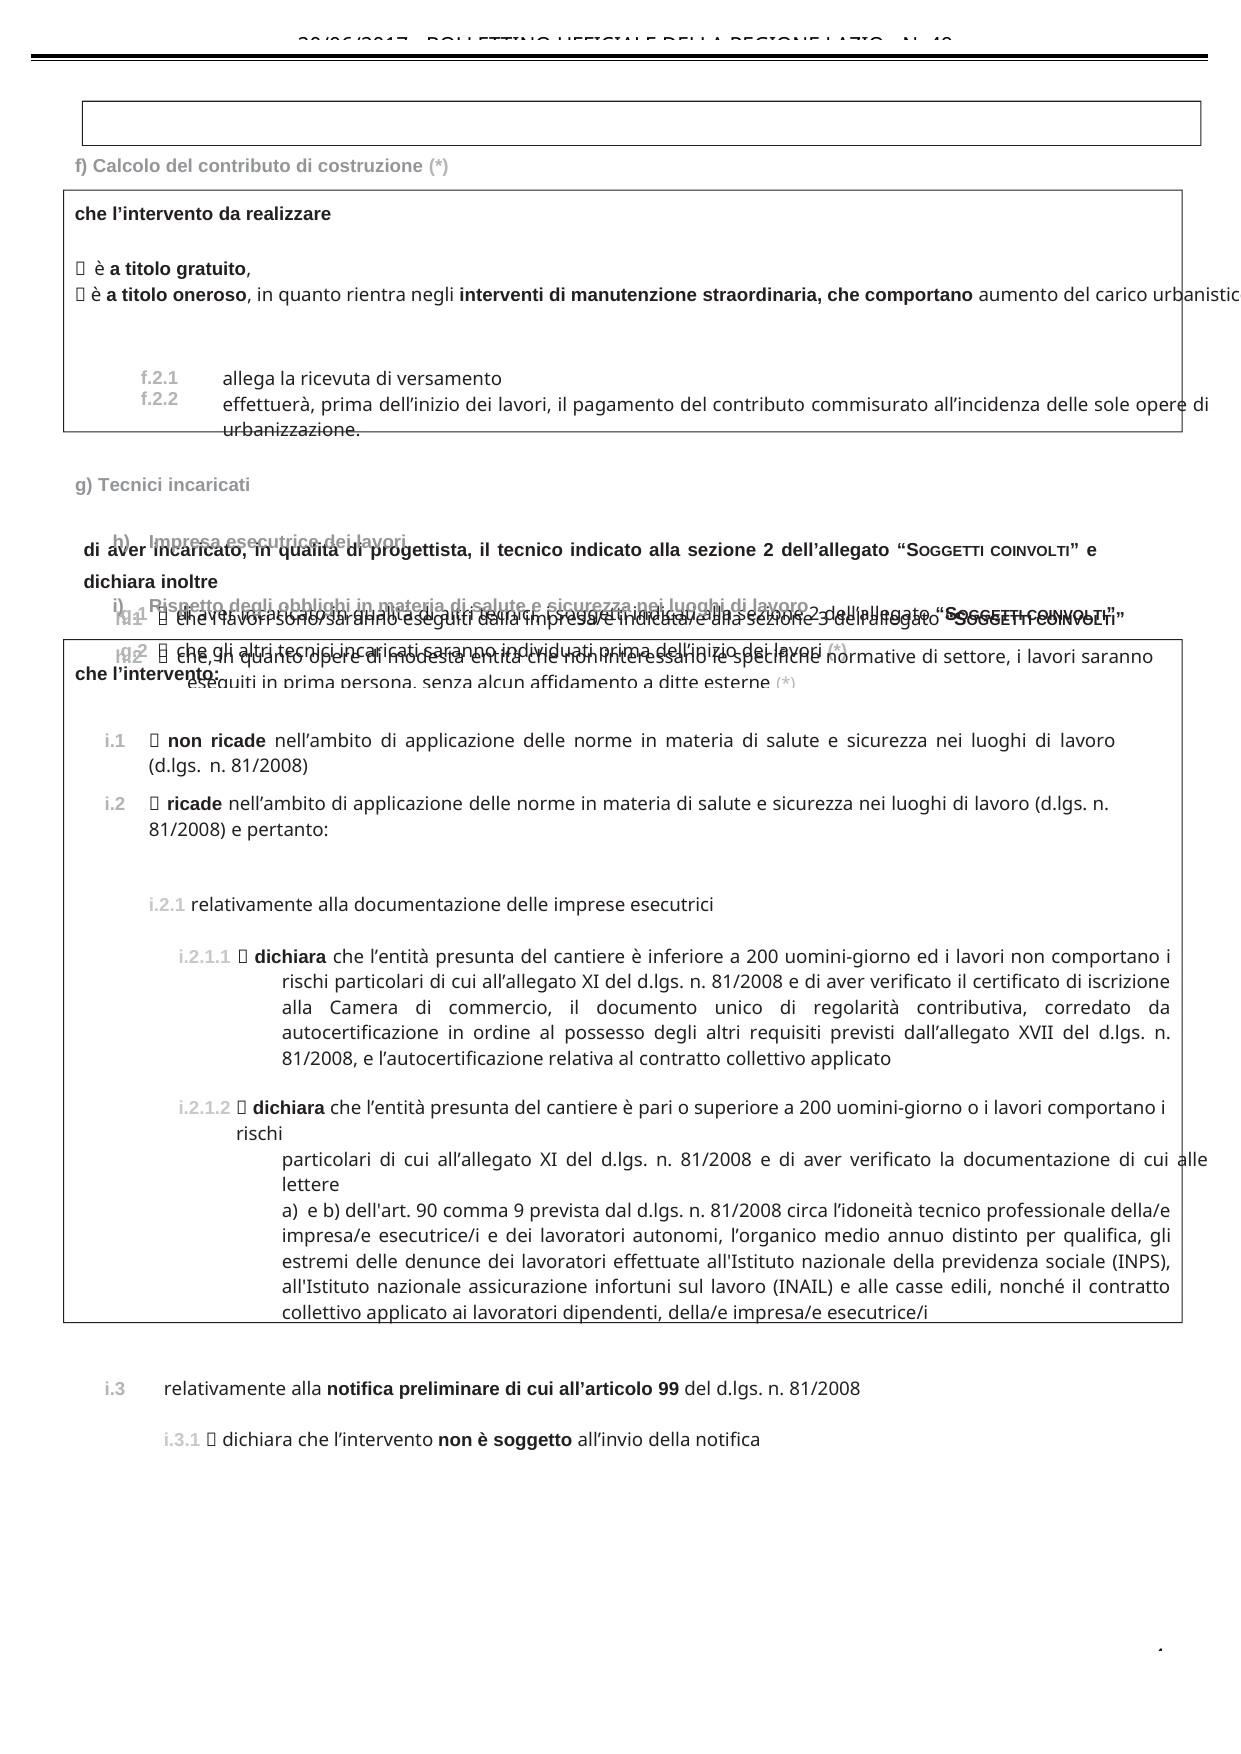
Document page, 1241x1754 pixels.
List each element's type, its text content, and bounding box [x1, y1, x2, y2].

list relativamente alla documentazione delle imprese esecutrici [148, 892, 1209, 917]
text particolari di cui all’allegato XI del d.lgs. n. 81/2008 e di aver verificato la documentazione di cui alle lettere [282, 1146, 1209, 1197]
list  dichiara che l’intervento non è soggetto all’invio della notifica [163, 1426, 1209, 1452]
subtitle che l’intervento: [75, 662, 1209, 684]
list Tecnici incaricati [75, 473, 1209, 495]
list  ricade nell’ambito di applicazione delle norme in materia di salute e sicurezza nei luoghi di lavoro (d.lgs. n. 81/2008) e pertanto: [104, 790, 1172, 842]
subtitle Impresa esecutrice dei lavori [112, 531, 1209, 552]
list Rispetto degli obblighi in materia di salute e sicurezza nei luoghi di lavoro [112, 594, 1209, 616]
subtitle Calcolo del contributo di costruzione (*) [75, 155, 1209, 177]
list e b) dell'art. 90 comma 9 prevista dal d.lgs. n. 81/2008 circa l’idoneità tecnico professionale della/e impresa/e esecutrice/i e dei lavoratori autonomi, l’organico medio annuo distinto per qualifica, gli estremi delle denunce dei lavoratori effettuate all'Istituto nazionale della previdenza sociale (INPS), all'Istituto nazionale assicurazione infortuni sul lavoro (INAIL) e alle casse edili, nonché il contratto collettivo applicato ai lavoratori dipendenti, della/e impresa/e esecutrice/i [282, 1197, 1172, 1325]
list relativamente alla notifica preliminare di cui all’articolo 99 del d.lgs. n. 81/2008 [104, 1375, 1209, 1400]
list  dichiara che l’entità presunta del cantiere è inferiore a 200 uomini-giorno ed i lavori non comportano i rischi particolari di cui all’allegato XI del d.lgs. n. 81/2008 e di aver verificato il certificato di iscrizione alla Camera di commercio, il documento unico di regolarità contributiva, corredato da autocertificazione in ordine al possesso degli altri requisiti previsti dall’allegato XVII del d.lgs. n. 81/2008, e l’autocertificazione relativa al contratto collettivo applicato [178, 943, 1172, 1071]
list  non ricade nell’ambito di applicazione delle norme in materia di salute e sicurezza nei luoghi di lavoro (d.lgs. n. 81/2008) [104, 727, 1172, 778]
list  dichiara che l’entità presunta del cantiere è pari o superiore a 200 uomini-giorno o i lavori comportano i rischi [178, 1094, 1209, 1145]
